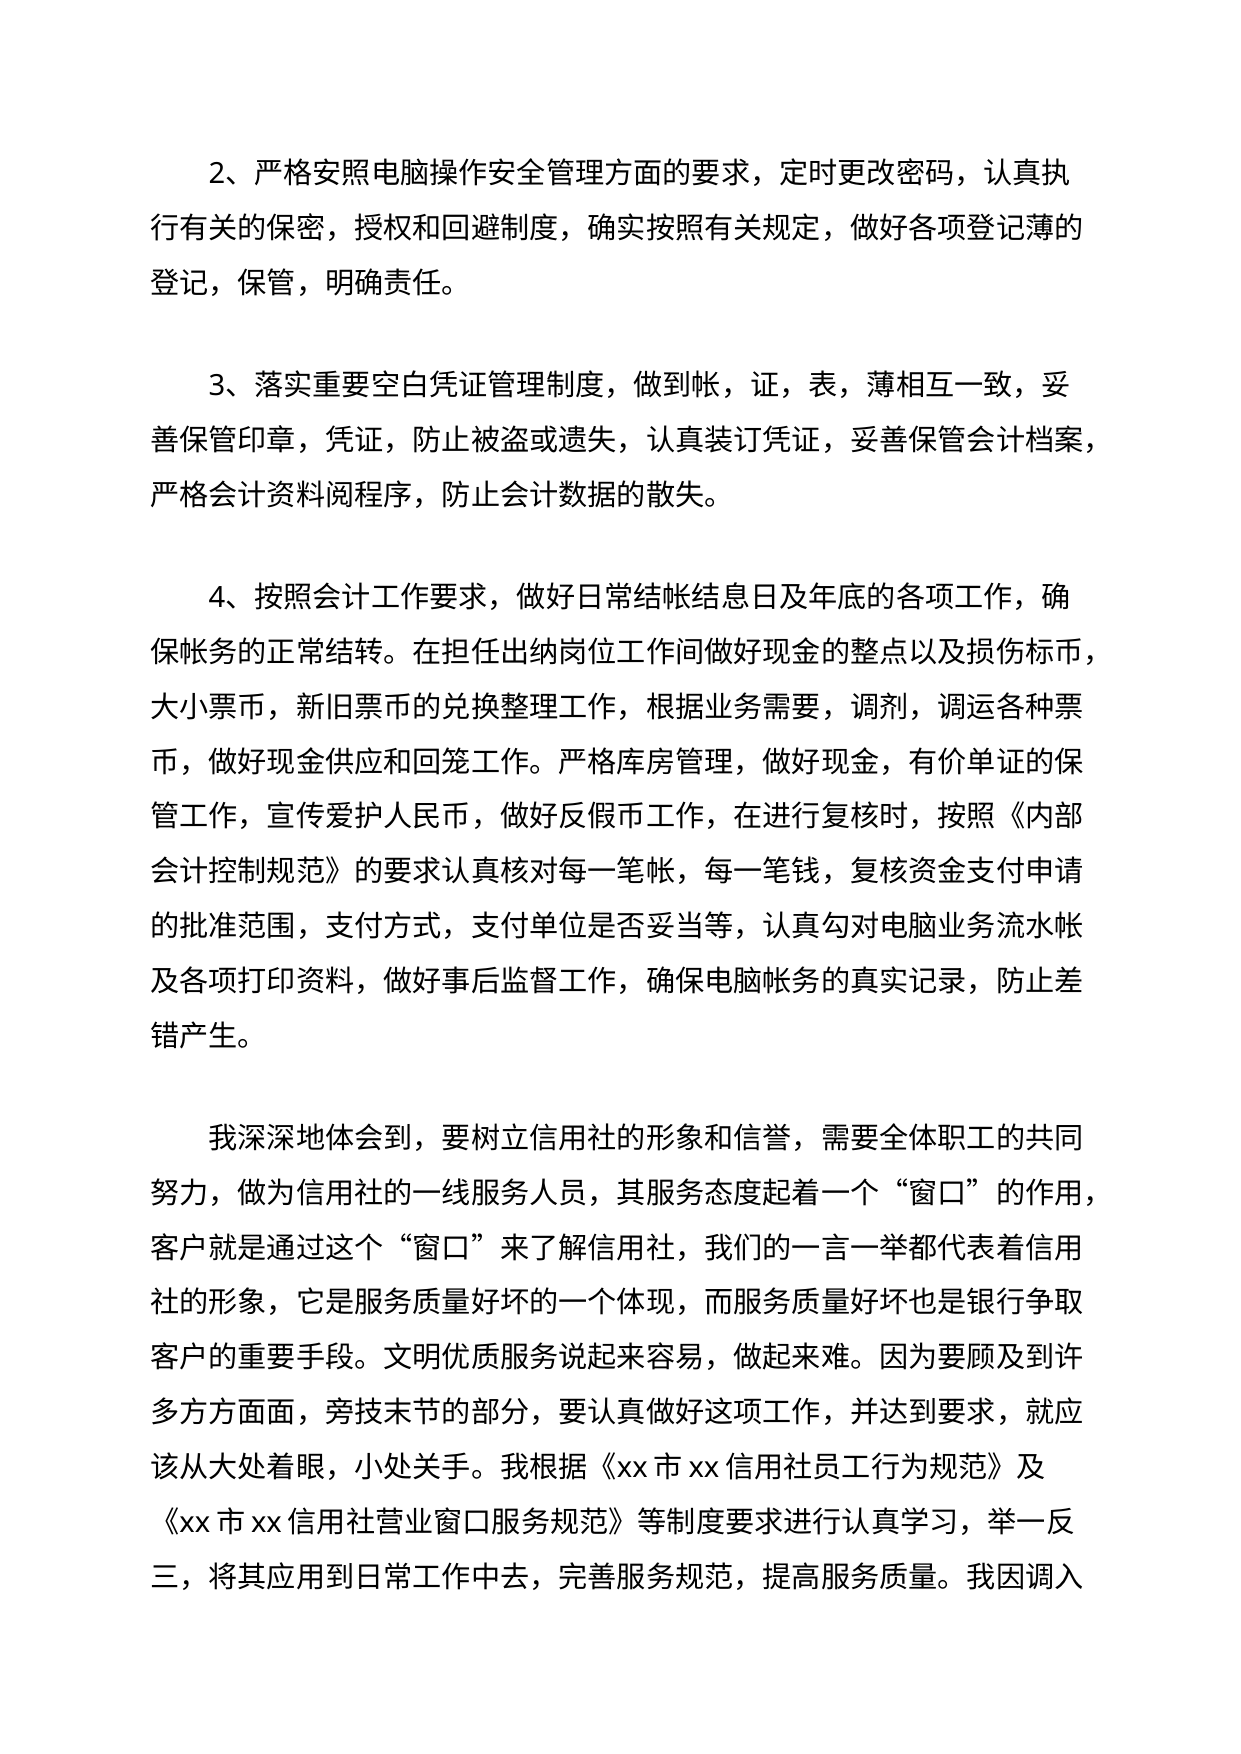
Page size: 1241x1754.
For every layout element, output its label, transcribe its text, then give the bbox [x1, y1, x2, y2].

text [150, 1114, 1090, 1596]
text 3、落实重要空白凭证管理制度，做到帐，证，表，薄相互一致，妥善保管印章，凭证，防止被盗或遗失，认真装订凭证，妥善保管会计档案，严格会计资料阅程序，防止会计数据的散失。 [150, 362, 1090, 514]
text 4、按照会计工作要求，做好日常结帐结息日及年底的各项工作，确保帐务的正常结转。在担任出纳岗位工作间做好现金的整点以及损伤标币，大小票币，新旧票币的兑换整理工作，根据业务需要，调剂，调运各种票币，做好现金供应和回笼工作。严格库房管理，做好现金，有价单证的保管工作，宣传爱护人民币，做好反假币工作，在进行复核时，按照《内部会计控制规范》的要求认真核对每一笔帐，每一笔钱，复核资金支付申请的批准范围，支付方式，支付单位是否妥当等，认真勾对电脑业务流水帐及各项打印资料，做好事后监督工作，确保电脑帐务的真实记录，防止差错产生。 [150, 573, 1090, 1055]
text 2、严格安照电脑操作安全管理方面的要求，定时更改密码，认真执行有关的保密，授权和回避制度，确实按照有关规定，做好各项登记薄的登记，保管，明确责任。 [150, 150, 1090, 302]
